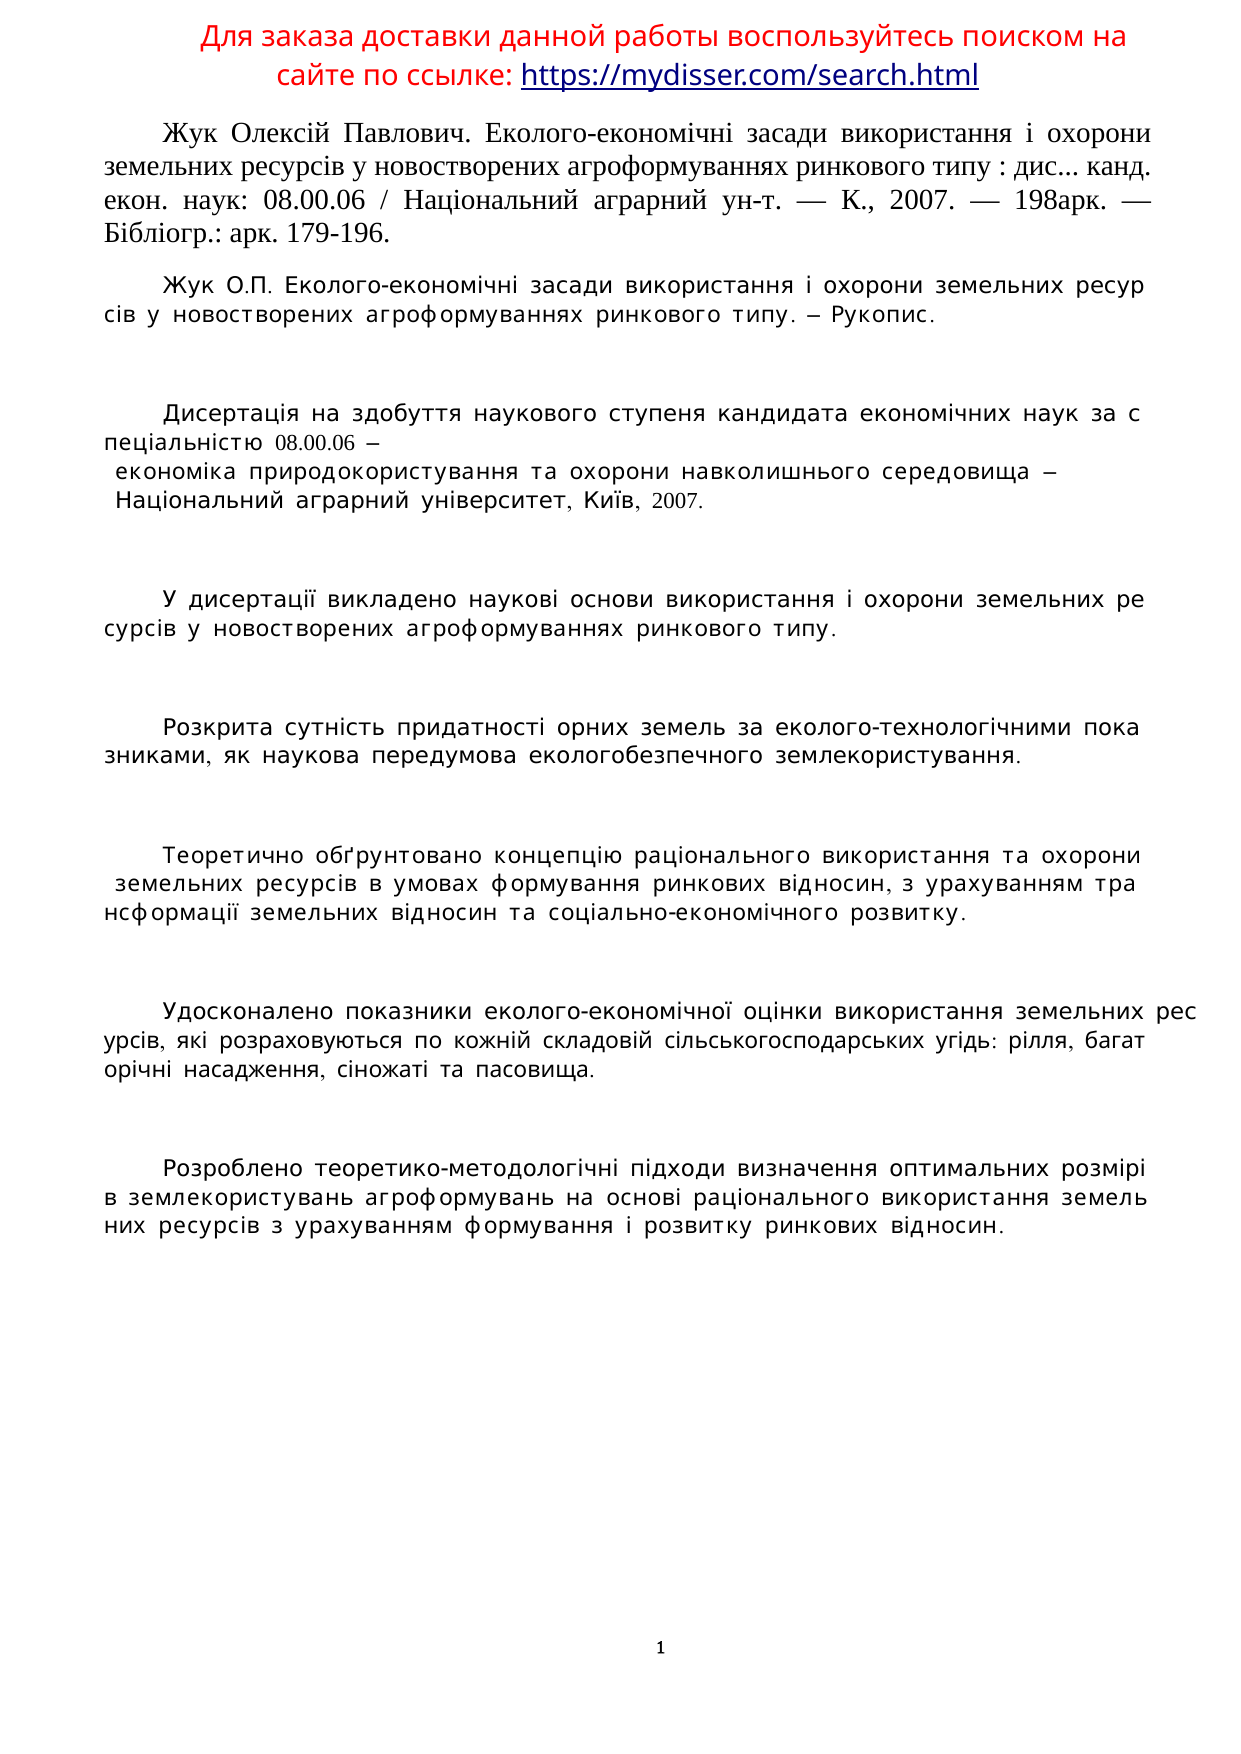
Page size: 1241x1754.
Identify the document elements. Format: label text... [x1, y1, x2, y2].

text Жук Олексій Павлович. Еколого-економічні засади використання і охорони земельних ресурсів у новостворених агроформуваннях ринкового типу : дис... канд. екон. наук: 08.00.06 / Національний аграрний ун-т. — К., 2007. — 198арк. — Бібліогр.: арк. 179-196. [103, 115, 1152, 249]
text Розкритасутністьпридатностіорнихземельзаекологотехнологічнимипоказникамиякнауковапередумоваекологобезпечногоземлекористування [103, 711, 1152, 769]
text ЖукОПЕкологоекономічнізасадивикористанняіохорониземельнихресурсівуновостворенихагроформуванняхринковоготипу–Рукопис [103, 270, 1152, 327]
text Удисертаціївикладенонауковіосновивикористанняіохорониземельнихресурсівуновостворенихагроформуванняхринковоготипу [103, 583, 1152, 641]
text Дисертаціяназдобуттянауковогоступенякандидатаекономічнихнаукзаспеціальністю–економікаприродокористуваннятаохоронинавколишньогосередовища–НаціональнийаграрнийуніверситетКиїв [103, 398, 1152, 513]
text Розробленотеоретикометодологічніпідходивизначенняоптимальнихрозмірівземлекористуваньагроформуваньнаосновіраціональноговикористанняземельнихресурсівзурахуваннямформуванняірозвиткуринковихвідносин [103, 1152, 1152, 1239]
text Удосконаленопоказникиекологоекономічноїоцінкивикористанняземельнихресурсівякірозраховуютьсяпокожнійскладовійсільськогосподарськихугідьріллябагаторічнінасадженнясіножатітапасовища [103, 996, 1152, 1082]
text Теоретичнообґрунтованоконцепціюраціональноговикористаннятаохорониземельнихресурсіввумовахформуванняринковихвідносинзурахуваннямтрансформаціїземельнихвідносинтасоціальноекономічногорозвитку [103, 839, 1152, 925]
